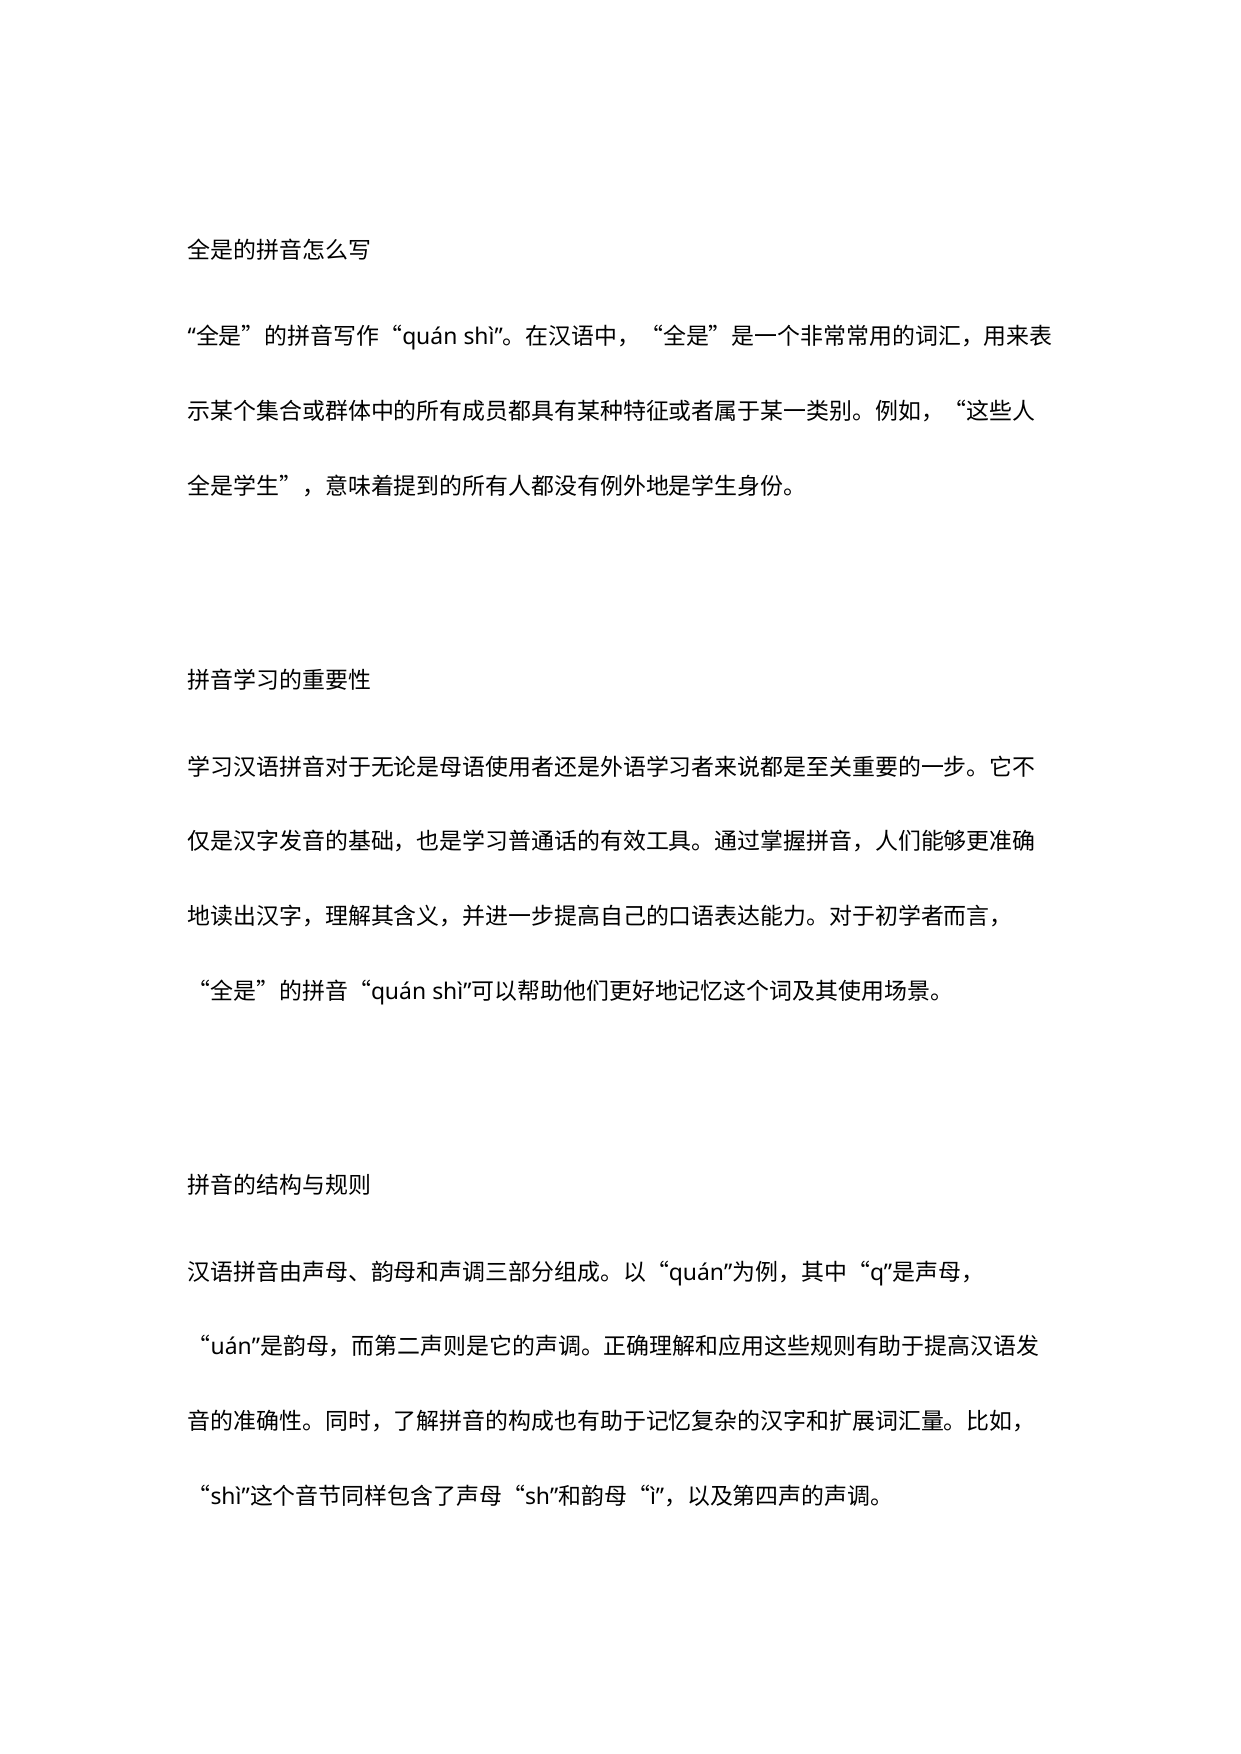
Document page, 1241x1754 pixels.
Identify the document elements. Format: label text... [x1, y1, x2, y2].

text 全是的拼音怎么写 [187, 216, 1053, 281]
text 拼音学习的重要性 [187, 646, 1053, 711]
text 汉语拼音由声母、韵母和声调三部分组成。以“quán”为例，其中“q”是声母，“uán”是韵母，而第二声则是它的声调。正确理解和应用这些规则有助于提高汉语发音的准确性。同时，了解拼音的构成也有助于记忆复杂的汉字和扩展词汇量。比如，“shì”这个音节同样包含了声母“sh”和韵母“ì”，以及第四声的声调。 [187, 1238, 1053, 1527]
text 拼音的结构与规则 [187, 1151, 1053, 1216]
text “全是”的拼音写作“quán shì”。在汉语中，“全是”是一个非常常用的词汇，用来表示某个集合或群体中的所有成员都具有某种特征或者属于某一类别。例如，“这些人全是学生”，意味着提到的所有人都没有例外地是学生身份。 [187, 302, 1053, 517]
text 学习汉语拼音对于无论是母语使用者还是外语学习者来说都是至关重要的一步。它不仅是汉字发音的基础，也是学习普通话的有效工具。通过掌握拼音，人们能够更准确地读出汉字，理解其含义，并进一步提高自己的口语表达能力。对于初学者而言，“全是”的拼音“quán shì”可以帮助他们更好地记忆这个词及其使用场景。 [187, 733, 1053, 1022]
